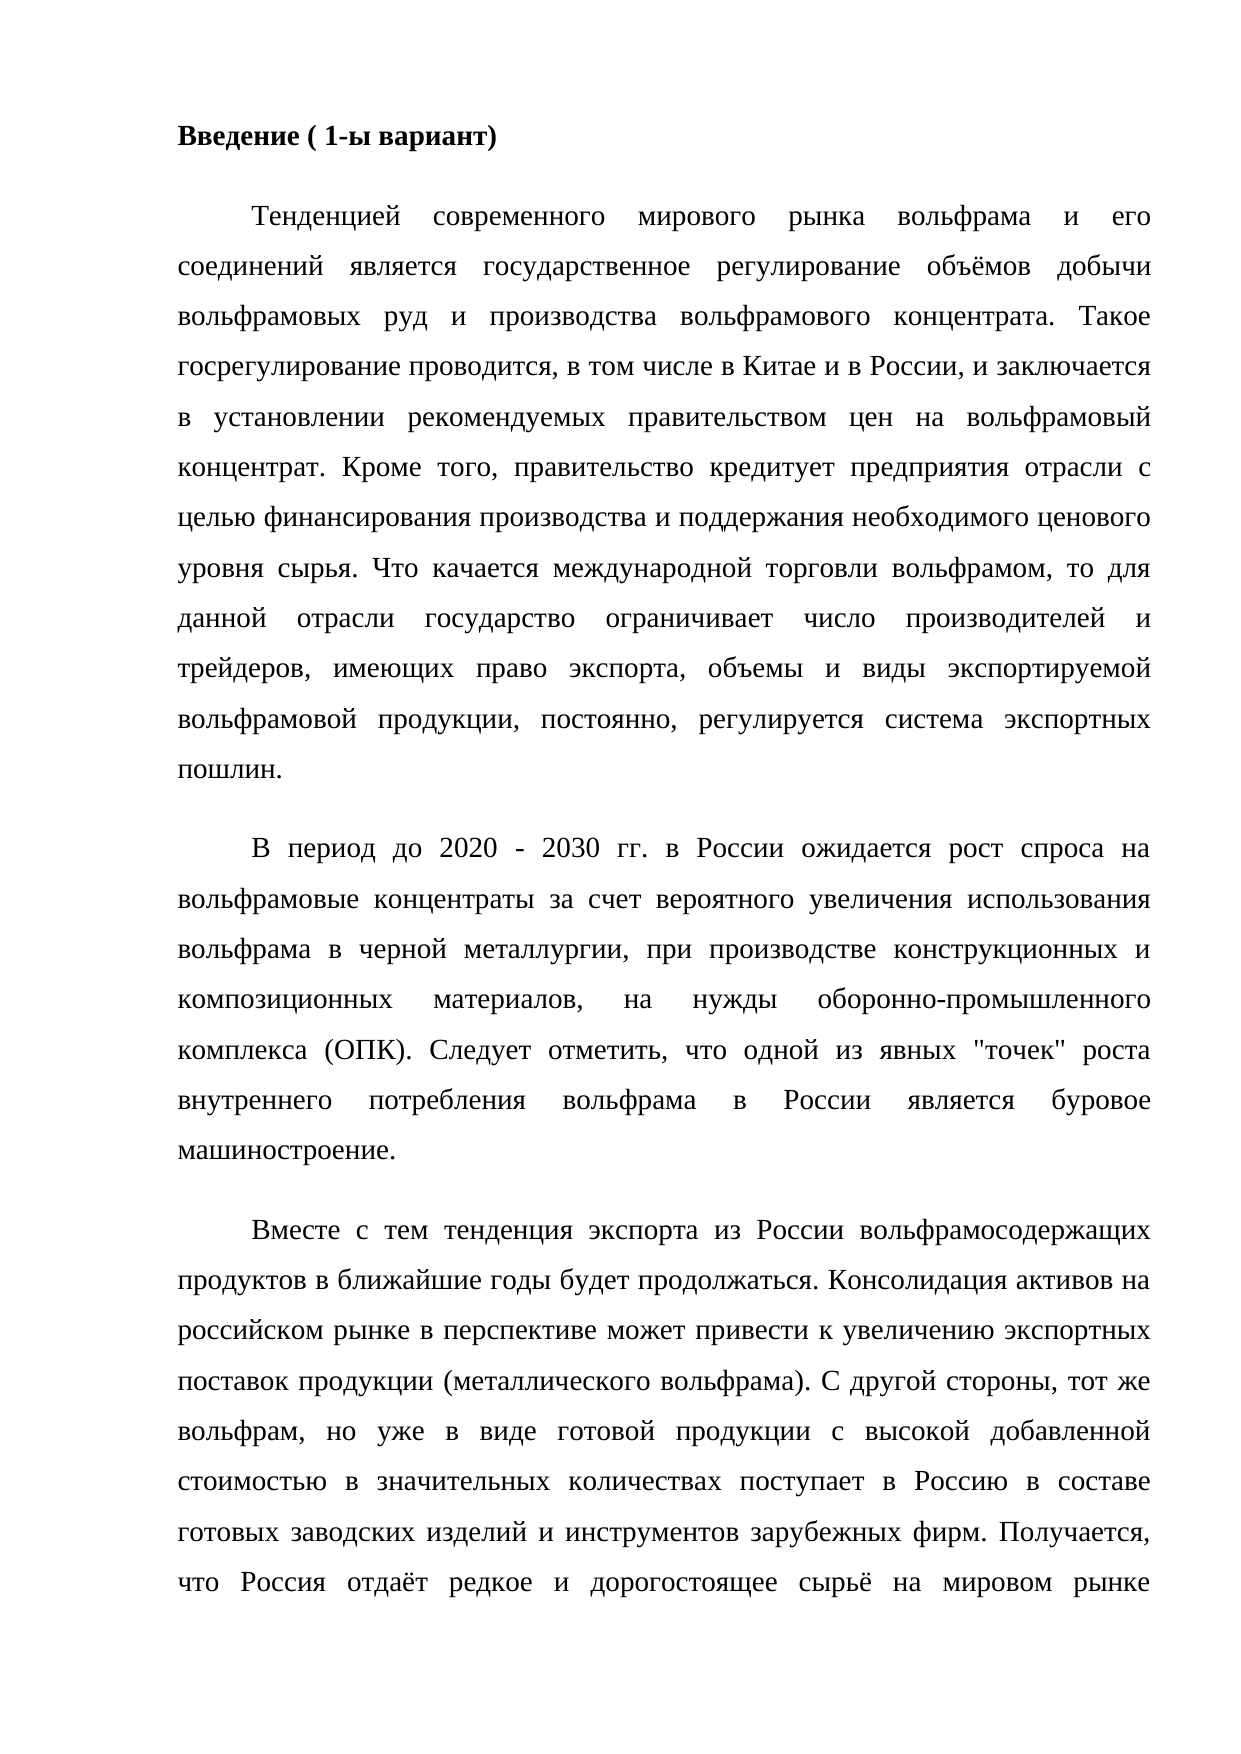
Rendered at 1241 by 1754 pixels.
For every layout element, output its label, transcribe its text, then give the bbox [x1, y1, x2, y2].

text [177, 1212, 1152, 1598]
text В период до 2020 - 2030 гг. в России ожидается рост спроса на вольфрамовые концентраты за счет вероятного увеличения использования вольфрама в черной металлургии, при производстве конструкционных и композиционных материалов, на нужды оборонно-промышленного комплекса (ОПК). Следует отметить, что одной из явных "точек" роста внутреннего потребления вольфрама в России является буровое машиностроение. [177, 831, 1152, 1166]
text Тенденцией современного мирового рынка вольфрама и его соединений является государственное регулирование объёмов добычи вольфрамовых руд и производства вольфрамового концентрата. Такое госрегулирование проводится, в том числе в Китае и в России, и заключается в установлении рекомендуемых правительством цен на вольфрамовый концентрат. Кроме того, правительство кредитует предприятия отрасли с целью финансирования производства и поддержания необходимого ценового уровня сырья. Что качается международной торговли вольфрамом, то для данной отрасли государство ограничивает число производителей и трейдеров, имеющих право экспорта, объемы и виды экспортируемой вольфрамовой продукции, постоянно, регулируется система экспортных пошлин. [177, 198, 1152, 784]
text Введение ( 1-ы вариант) [177, 118, 1152, 152]
